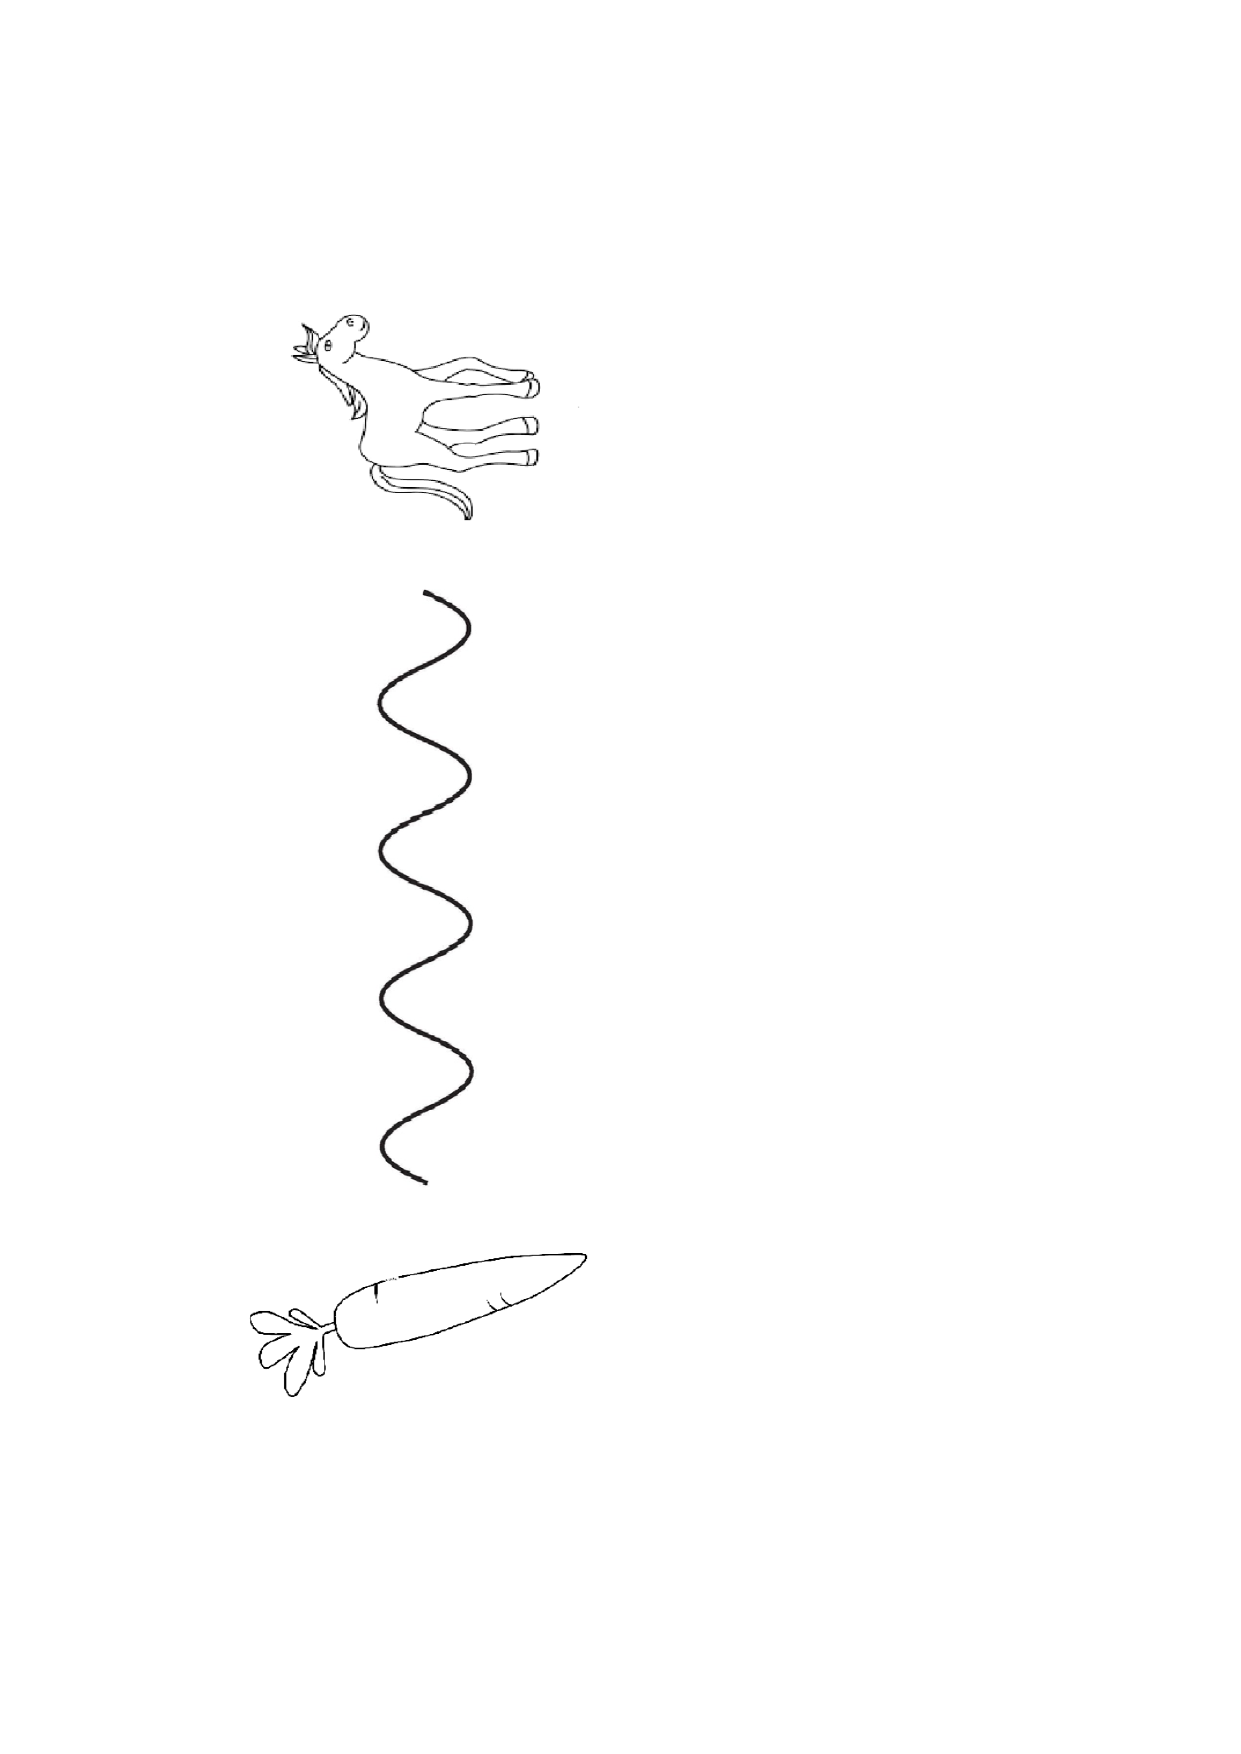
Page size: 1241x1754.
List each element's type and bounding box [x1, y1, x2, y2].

picture [148, 262, 777, 1432]
